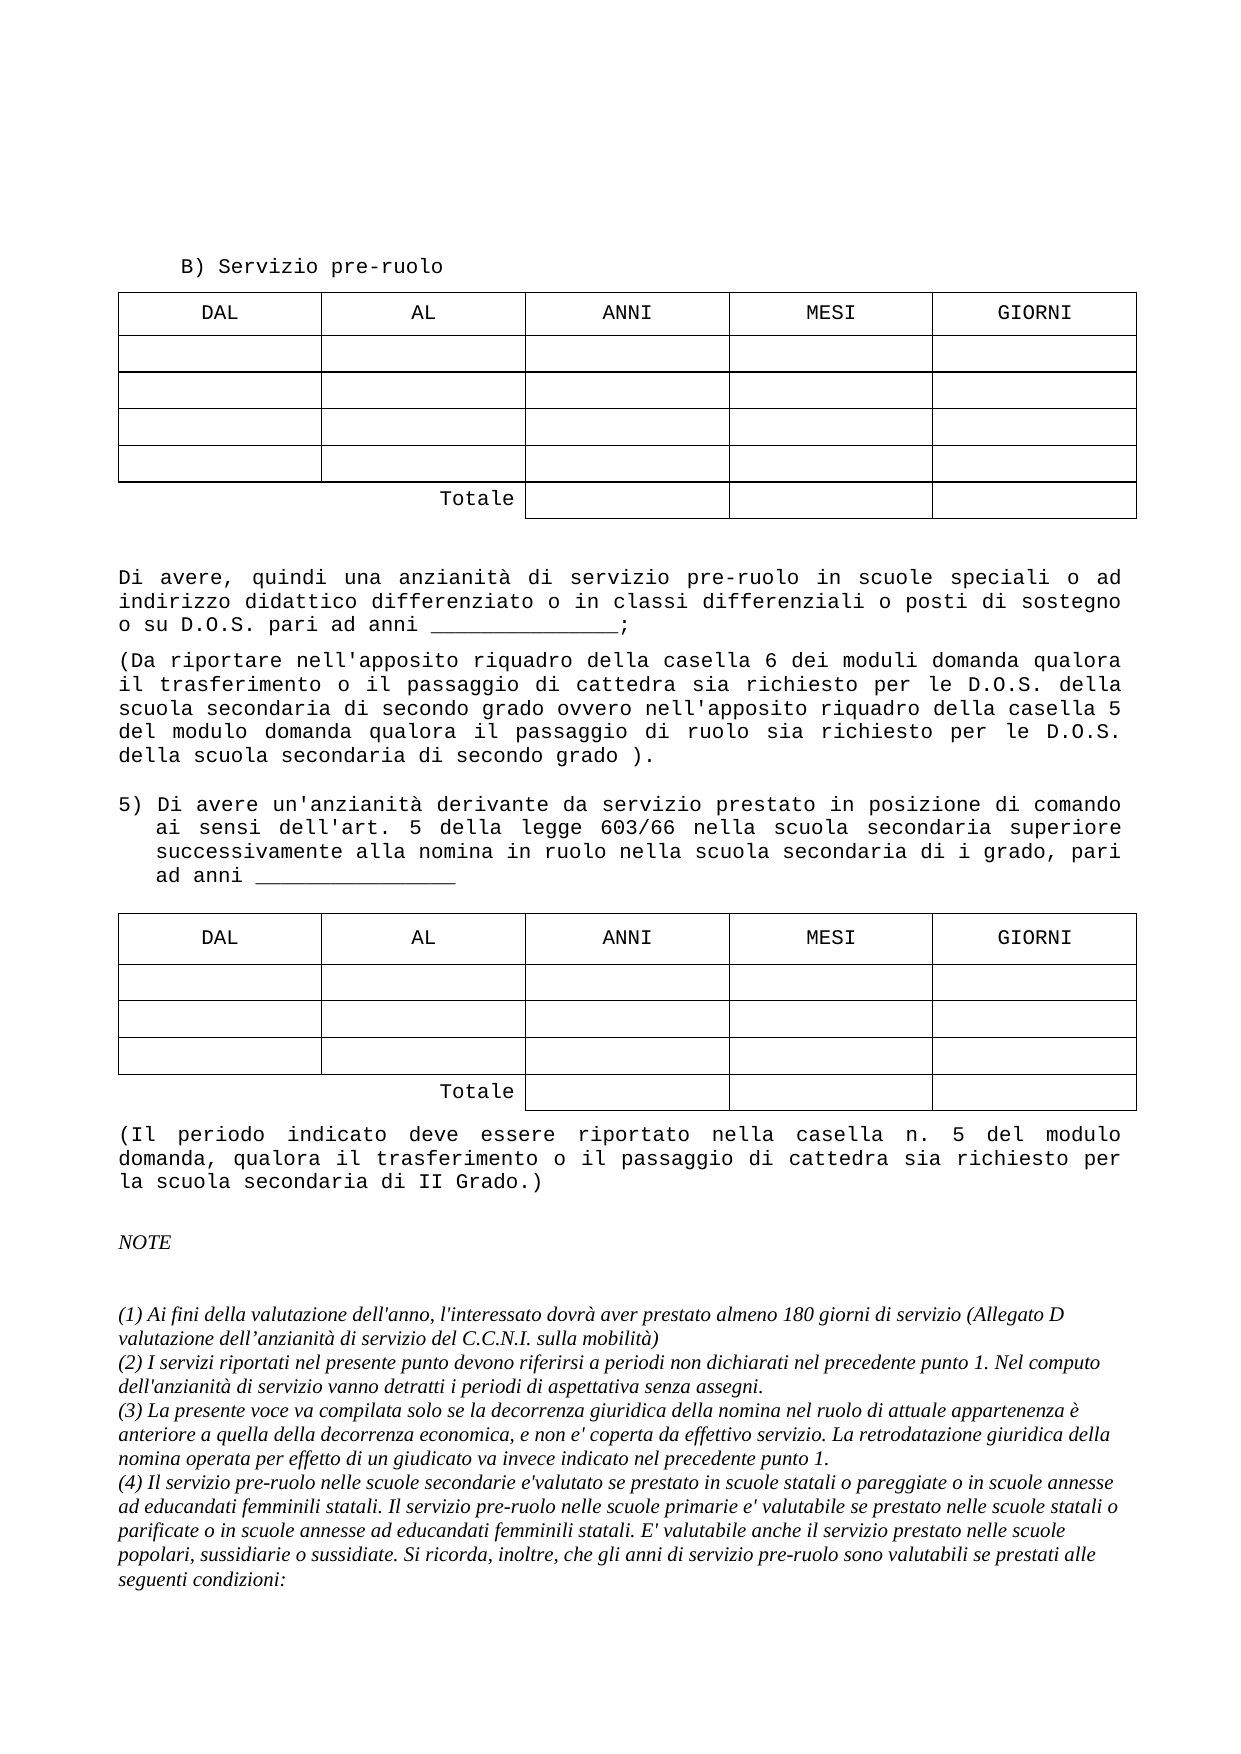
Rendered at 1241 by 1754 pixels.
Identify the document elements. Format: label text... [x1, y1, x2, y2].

table_header MESI [730, 293, 932, 335]
table_cell [119, 1001, 321, 1037]
text B) Servizio pre-ruolo [118, 256, 1122, 280]
table_cell [933, 965, 1136, 1000]
table_cell [526, 483, 729, 518]
table_cell [322, 965, 525, 1000]
table_cell [730, 336, 932, 371]
table_header ANNI [526, 293, 729, 335]
text Di avere, quindi una anzianità di servizio pre-ruolo in scuole speciali o ad indirizzo didattico differenziato o in classi differenziali o posti di sostegno o su D.O.S. pari ad anni _______________; [118, 567, 1122, 638]
table_cell [933, 409, 1136, 445]
table_cell [526, 446, 729, 481]
table_cell [730, 483, 932, 518]
text (3) La presente voce va compilata solo se la decorrenza giuridica della nomina nel ruolo di attuale appartenenza è anteriore a quella della decorrenza economica, e non e' coperta da effettivo servizio. La retrodatazione giuridica della nomina operata per effetto di un giudicato va invece indicato nel precedente punto 1. [118, 1398, 1122, 1470]
text NOTE [118, 1230, 1122, 1254]
table_cell Totale [118, 483, 525, 518]
table_cell [933, 1001, 1136, 1037]
text (Da riportare nell'apposito riquadro della casella 6 dei moduli domanda qualora il trasferimento o il passaggio di cattedra sia richiesto per le D.O.S. della scuola secondaria di secondo grado ovvero nell'apposito riquadro della casella 5 del modulo domanda qualora il passaggio di ruolo sia richiesto per le D.O.S. della scuola secondaria di secondo grado ). [118, 650, 1122, 769]
table_cell [730, 1038, 932, 1074]
table_cell [526, 1075, 729, 1110]
table_cell [730, 1001, 932, 1037]
table_cell [119, 1038, 321, 1074]
table_cell [322, 373, 525, 408]
table_cell Totale [118, 1075, 525, 1110]
table_cell [730, 1075, 932, 1110]
table_header AL [322, 914, 525, 964]
text (2) I servizi riportati nel presente punto devono riferirsi a periodi non dichiarati nel precedente punto 1. Nel computo dell'anzianità di servizio vanno detratti i periodi di aspettativa senza assegni. [118, 1350, 1122, 1398]
table_cell [933, 1038, 1136, 1074]
table_cell [119, 409, 321, 445]
table_header GIORNI [933, 293, 1136, 335]
table_cell [526, 336, 729, 371]
table_cell [322, 336, 525, 371]
table_cell [119, 336, 321, 371]
text 5) Di avere un'anzianità derivante da servizio prestato in posizione di comando ai sensi dell'art. 5 della legge 603/66 nella scuola secondaria superiore successivamente alla nomina in ruolo nella scuola secondaria di i grado, pari ad anni ________________ [118, 794, 1122, 888]
table_cell [526, 965, 729, 1000]
table_cell [933, 1075, 1136, 1110]
table_cell [119, 965, 321, 1000]
table_cell [322, 1001, 525, 1037]
table_header DAL [119, 293, 321, 335]
table_cell [526, 1001, 729, 1037]
table_cell [322, 1038, 525, 1074]
table_cell [322, 409, 525, 445]
table_cell [526, 373, 729, 408]
table_cell [526, 409, 729, 445]
table_cell [119, 373, 321, 408]
table_cell [119, 446, 321, 481]
text (1) Ai fini della valutazione dell'anno, l'interessato dovrà aver prestato almeno 180 giorni di servizio (Allegato D valutazione dell’anzianità di servizio del C.C.N.I. sulla mobilità) [118, 1302, 1122, 1350]
table_cell [933, 373, 1136, 408]
table_cell [730, 965, 932, 1000]
table_cell [526, 1038, 729, 1074]
table_header ANNI [526, 914, 729, 964]
table_cell [730, 373, 932, 408]
table_header GIORNI [933, 914, 1136, 964]
text (Il periodo indicato deve essere riportato nella casella n. 5 del modulo domanda, qualora il trasferimento o il passaggio di cattedra sia richiesto per la scuola secondaria di II Grado.) [118, 1124, 1122, 1195]
table_header DAL [119, 914, 321, 964]
table_cell [730, 409, 932, 445]
table_cell [933, 446, 1136, 481]
text (4) Il servizio pre-ruolo nelle scuole secondarie e'valutato se prestato in scuole statali o pareggiate o in scuole annesse ad educandati femminili statali. Il servizio pre-ruolo nelle scuole primarie e' valutabile se prestato nelle scuole statali o parificate o in scuole annesse ad educandati femminili statali. E' valutabile anche il servizio prestato nelle scuole popolari, sussidiarie o sussidiate. Si ricorda, inoltre, che gli anni di servizio pre-ruolo sono valutabili se prestati alle seguenti condizioni: [118, 1470, 1122, 1591]
table_header MESI [730, 914, 932, 964]
table_cell [933, 336, 1136, 371]
table_cell [322, 446, 525, 481]
table_cell [730, 446, 932, 481]
table_header AL [322, 293, 525, 335]
table_cell [933, 483, 1136, 518]
